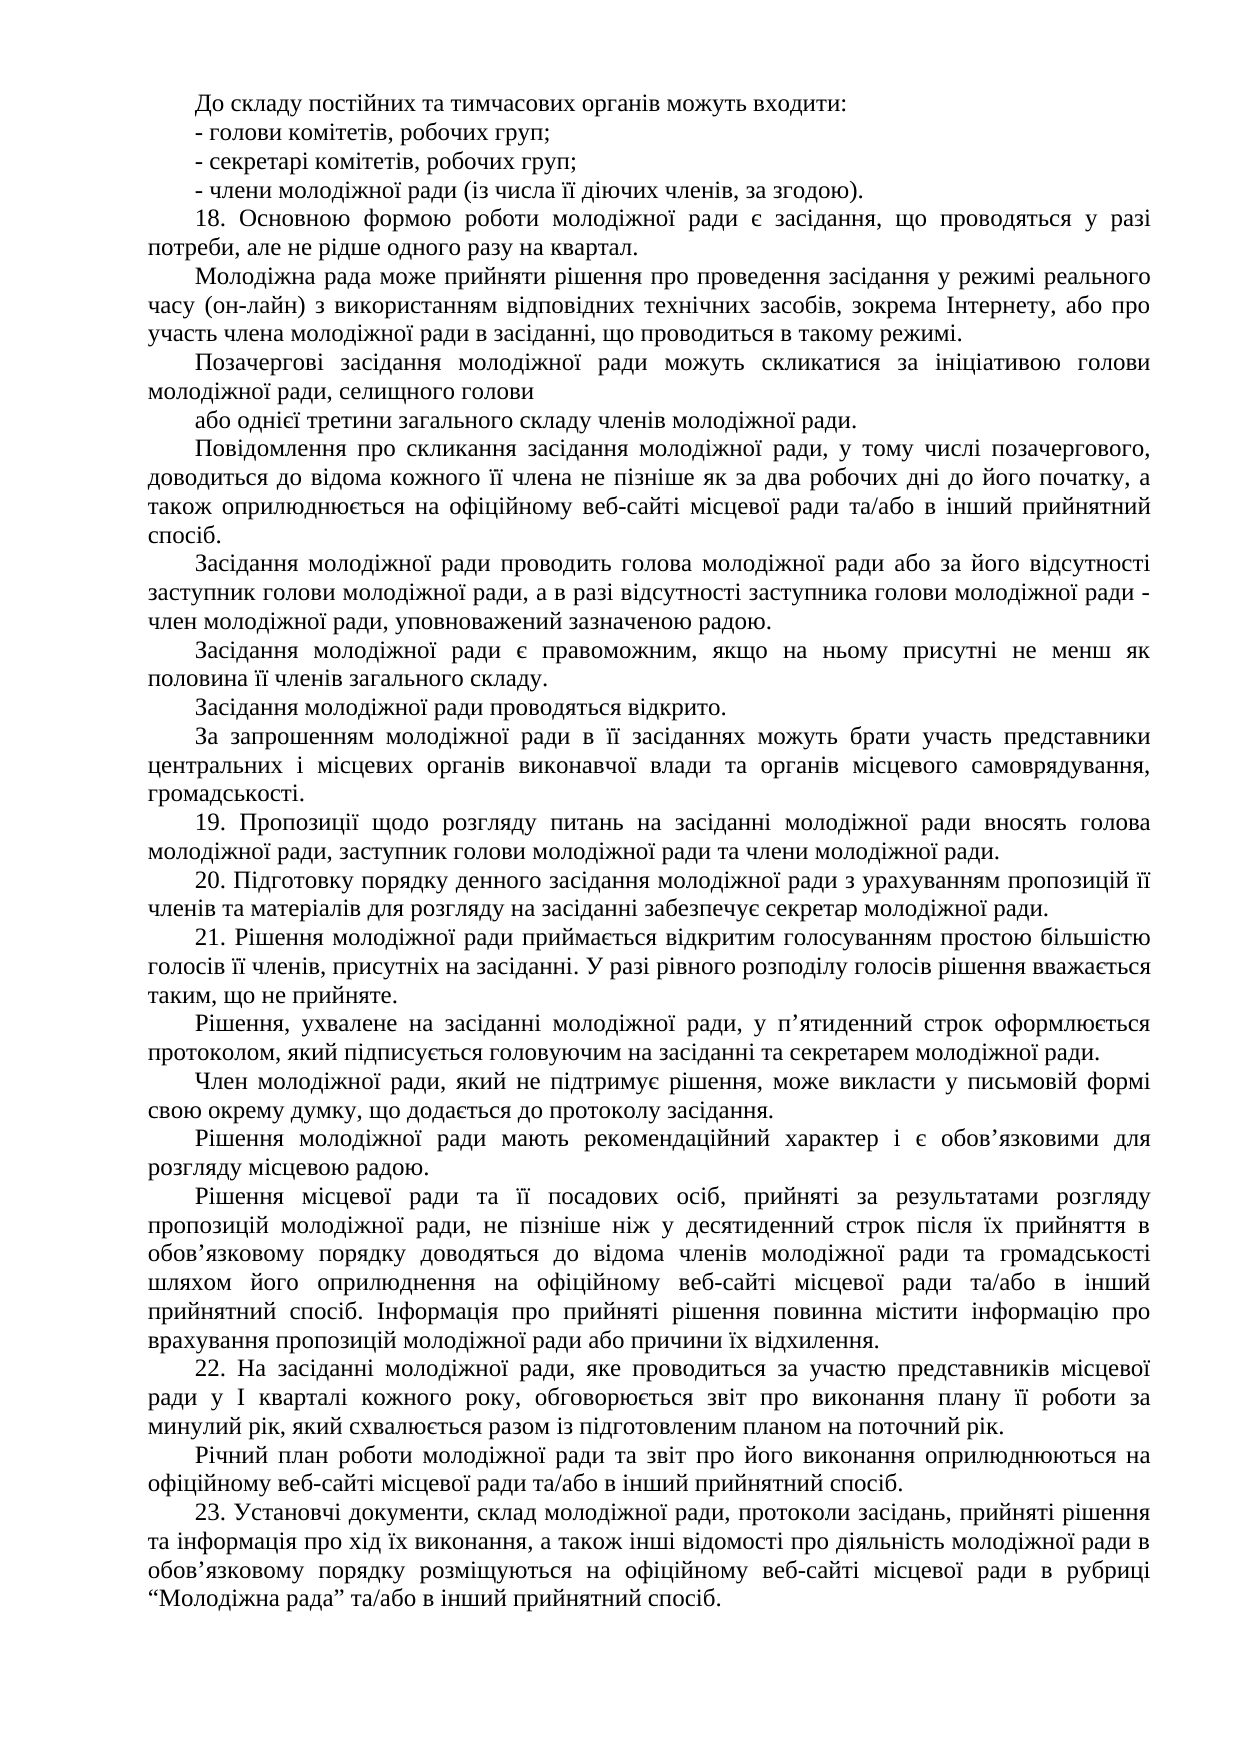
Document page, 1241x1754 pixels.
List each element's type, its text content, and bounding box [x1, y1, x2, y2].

text 20. Підготовку порядку денного засідання молодіжної ради з урахуванням пропозицій її членів та матеріалів для розгляду на засіданні забезпечує секретар молодіжної ради. [148, 865, 1152, 922]
text 23. Установчі документи, склад молодіжної ради, протоколи засідань, прийняті рішення та інформація про хід їх виконання, а також інші відомості про діяльність молодіжної ради в обов’язковому порядку розміщуються на офіційному веб-сайті місцевої ради в рубриці “Молодіжна рада” та/або в інший прийнятний спосіб. [148, 1497, 1152, 1612]
text або однієї третини загального складу членів молодіжної ради. [148, 405, 1152, 433]
text Засідання молодіжної ради проводить голова молодіжної ради або за його відсутності заступник голови молодіжної ради, а в разі відсутності заступника голови молодіжної ради - член молодіжної ради, уповноважений зазначеною радою. [148, 548, 1152, 635]
text 21. Рішення молодіжної ради приймається відкритим голосуванням простою більшістю голосів її членів, присутніх на засіданні. У разі рівного розподілу голосів рішення вважається таким, що не прийняте. [148, 922, 1152, 1008]
text Рішення молодіжної ради мають рекомендаційний характер і є обов’язковими для розгляду місцевою радою. [148, 1123, 1152, 1181]
text За запрошенням молодіжної ради в її засіданнях можуть брати участь представники центральних і місцевих органів виконавчої влади та органів місцевого самоврядування, громадськості. [148, 721, 1152, 807]
text До складу постійних та тимчасових органів можуть входити: [148, 88, 1152, 117]
text - голови комітетів, робочих груп; [148, 117, 1152, 146]
text Рішення місцевої ради та її посадових осіб, прийняті за результатами розгляду пропозицій молодіжної ради, не пізніше ніж у десятиденний строк після їх прийняття в обов’язковому порядку доводяться до відома членів молодіжної ради та громадськості шляхом його оприлюднення на офіційному веб-сайті місцевої ради та/або в інший прийнятний спосіб. Інформація про прийняті рішення повинна містити інформацію про врахування пропозицій молодіжної ради або причини їх відхилення. [148, 1181, 1152, 1353]
text - секретарі комітетів, робочих груп; [148, 146, 1152, 175]
text Річний план роботи молодіжної ради та звіт про його виконання оприлюднюються на офіційному веб-сайті місцевої ради та/або в інший прийнятний спосіб. [148, 1440, 1152, 1497]
text Повідомлення про скликання засідання молодіжної ради, у тому числі позачергового, доводиться до відома кожного її члена не пізніше як за два робочих дні до його початку, а також оприлюднюється на офіційному веб-сайті місцевої ради та/або в інший прийнятний спосіб. [148, 433, 1152, 548]
text Засідання молодіжної ради є правоможним, якщо на ньому присутні не менш як половина її членів загального складу. [148, 635, 1152, 692]
text Молодіжна рада може прийняти рішення про проведення засідання у режимі реального часу (он-лайн) з використанням відповідних технічних засобів, зокрема Інтернету, або про участь члена молодіжної ради в засіданні, що проводиться в такому режимі. [148, 261, 1152, 347]
text - члени молодіжної ради (із числа її діючих членів, за згодою). [148, 175, 1152, 203]
text Засідання молодіжної ради проводяться відкрито. [148, 692, 1152, 721]
text Член молодіжної ради, який не підтримує рішення, може викласти у письмовій формі свою окрему думку, що додається до протоколу засідання. [148, 1066, 1152, 1123]
text Позачергові засідання молодіжної ради можуть скликатися за ініціативою голови молодіжної ради, селищного голови [148, 347, 1152, 405]
text 19. Пропозиції щодо розгляду питань на засіданні молодіжної ради вносять голова молодіжної ради, заступник голови молодіжної ради та члени молодіжної ради. [148, 807, 1152, 865]
text Рішення, ухвалене на засіданні молодіжної ради, у п’ятиденний строк оформлюється протоколом, який підписується головуючим на засіданні та секретарем молодіжної ради. [148, 1008, 1152, 1066]
text 18. Основною формою роботи молодіжної ради є засідання, що проводяться у разі потреби, але не рідше одного разу на квартал. [148, 203, 1152, 261]
text 22. На засіданні молодіжної ради, яке проводиться за участю представників місцевої ради у I кварталі кожного року, обговорюється звіт про виконання плану її роботи за минулий рік, який схвалюється разом із підготовленим планом на поточний рік. [148, 1353, 1152, 1440]
